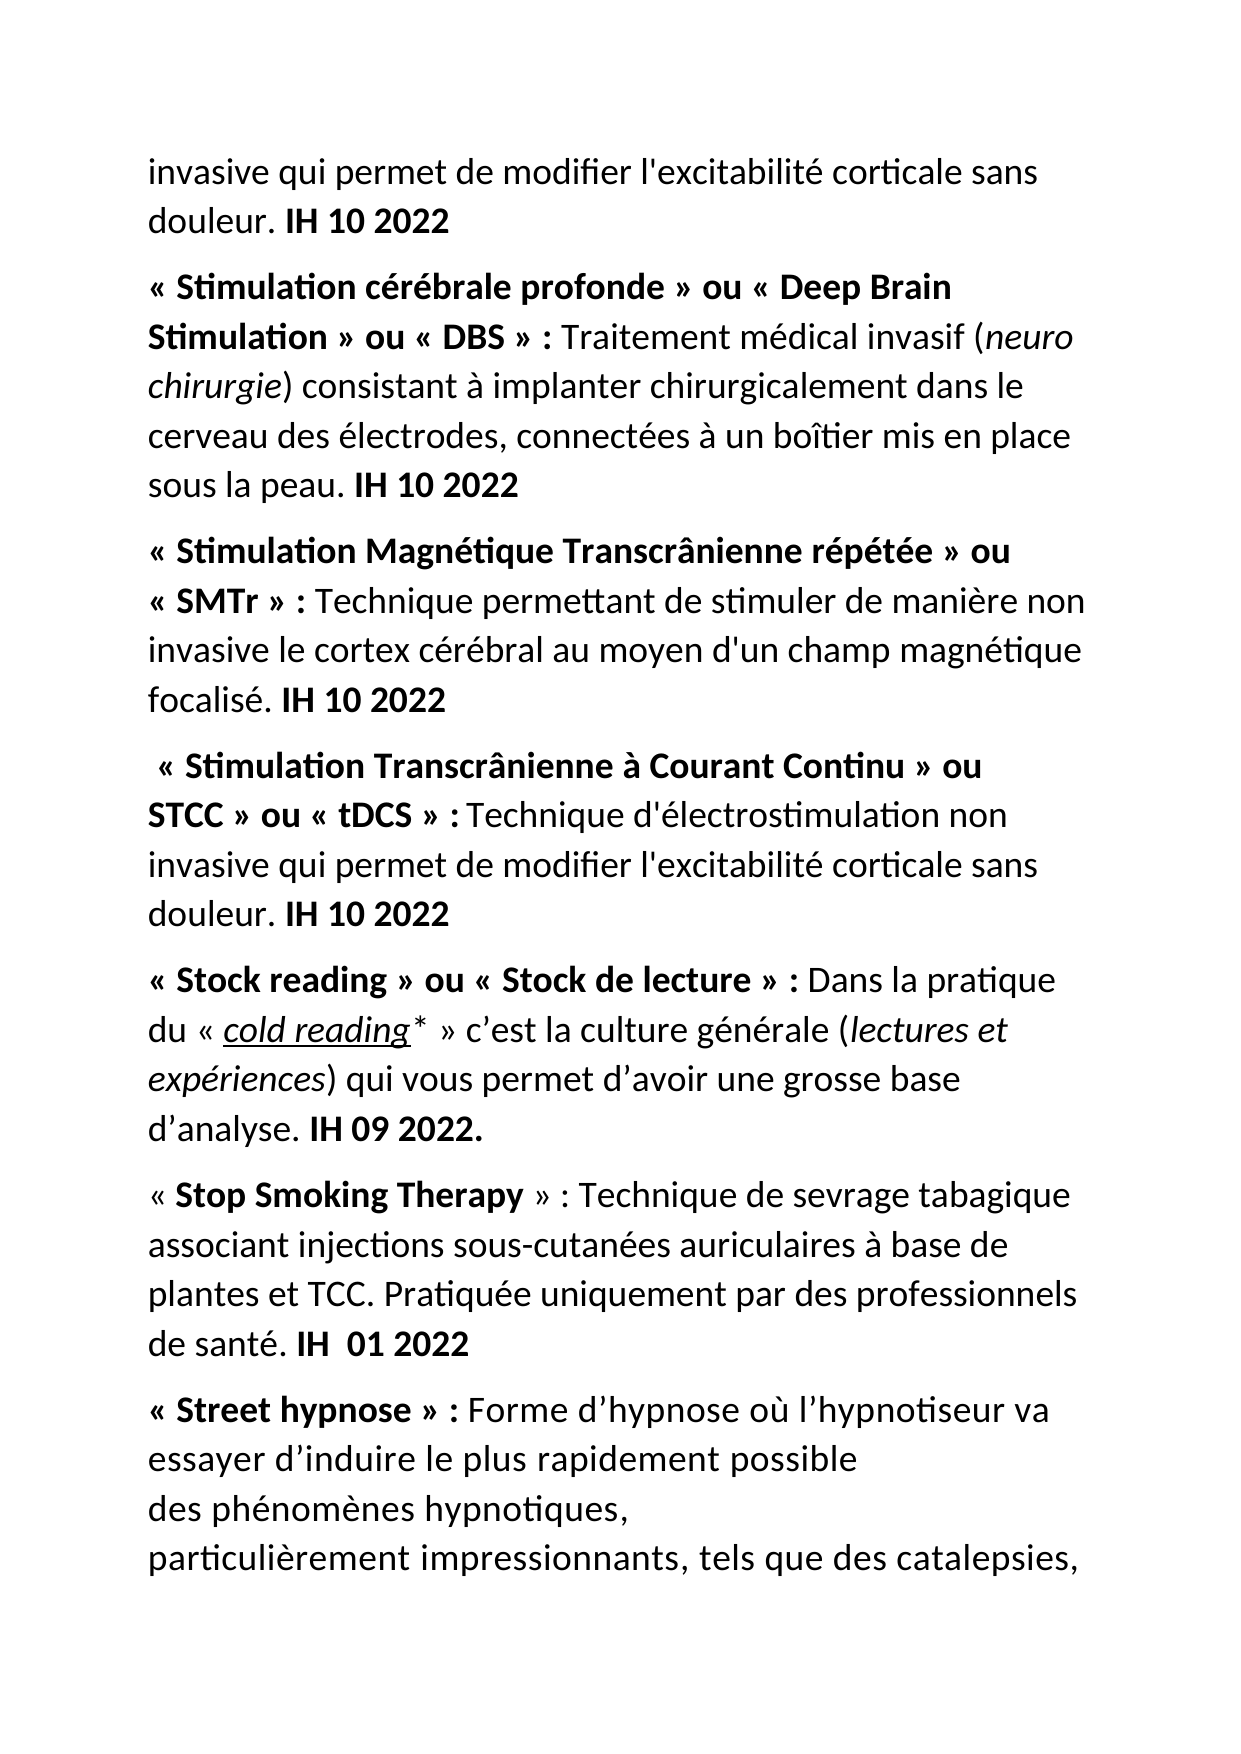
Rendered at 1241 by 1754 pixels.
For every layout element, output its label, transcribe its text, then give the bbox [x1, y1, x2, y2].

text « Stock reading » ou « Stock de lecture » : Dans la pratique du « cold reading* » c’est la culture générale (lectures et expériences) qui vous permet d’avoir une grosse base d’analyse. IH 09 2022. [148, 956, 1093, 1151]
text « Stimulation cérébrale profonde » ou « Deep Brain Stimulation » ou « DBS » : Traitement médical invasif (neuro chirurgie) consistant à implanter chirurgicalement dans le cerveau des électrodes, connectées à un boîtier mis en place sous la peau. IH 10 2022 [148, 263, 1093, 507]
text « Stop Smoking Therapy » : Technique de sevrage tabagique associant injections sous-cutanées auriculaires à base de plantes et TCC. Pratiquée uniquement par des professionnels de santé. IH 01 2022 [148, 1171, 1093, 1365]
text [148, 1386, 1093, 1580]
text « Stimulation Transcrânienne à Courant Continu » ou STCC » ou « tDCS » : Technique d'électrostimulation non invasive qui permet de modifier l'excitabilité corticale sans douleur. IH 10 2022 [148, 742, 1093, 936]
text « Stimulation Magnétique Transcrânienne répétée » ou « SMTr » : Technique permettant de stimuler de manière non invasive le cortex cérébral au moyen d'un champ magnétique focalisé. IH 10 2022 [148, 527, 1093, 722]
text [148, 148, 1093, 243]
